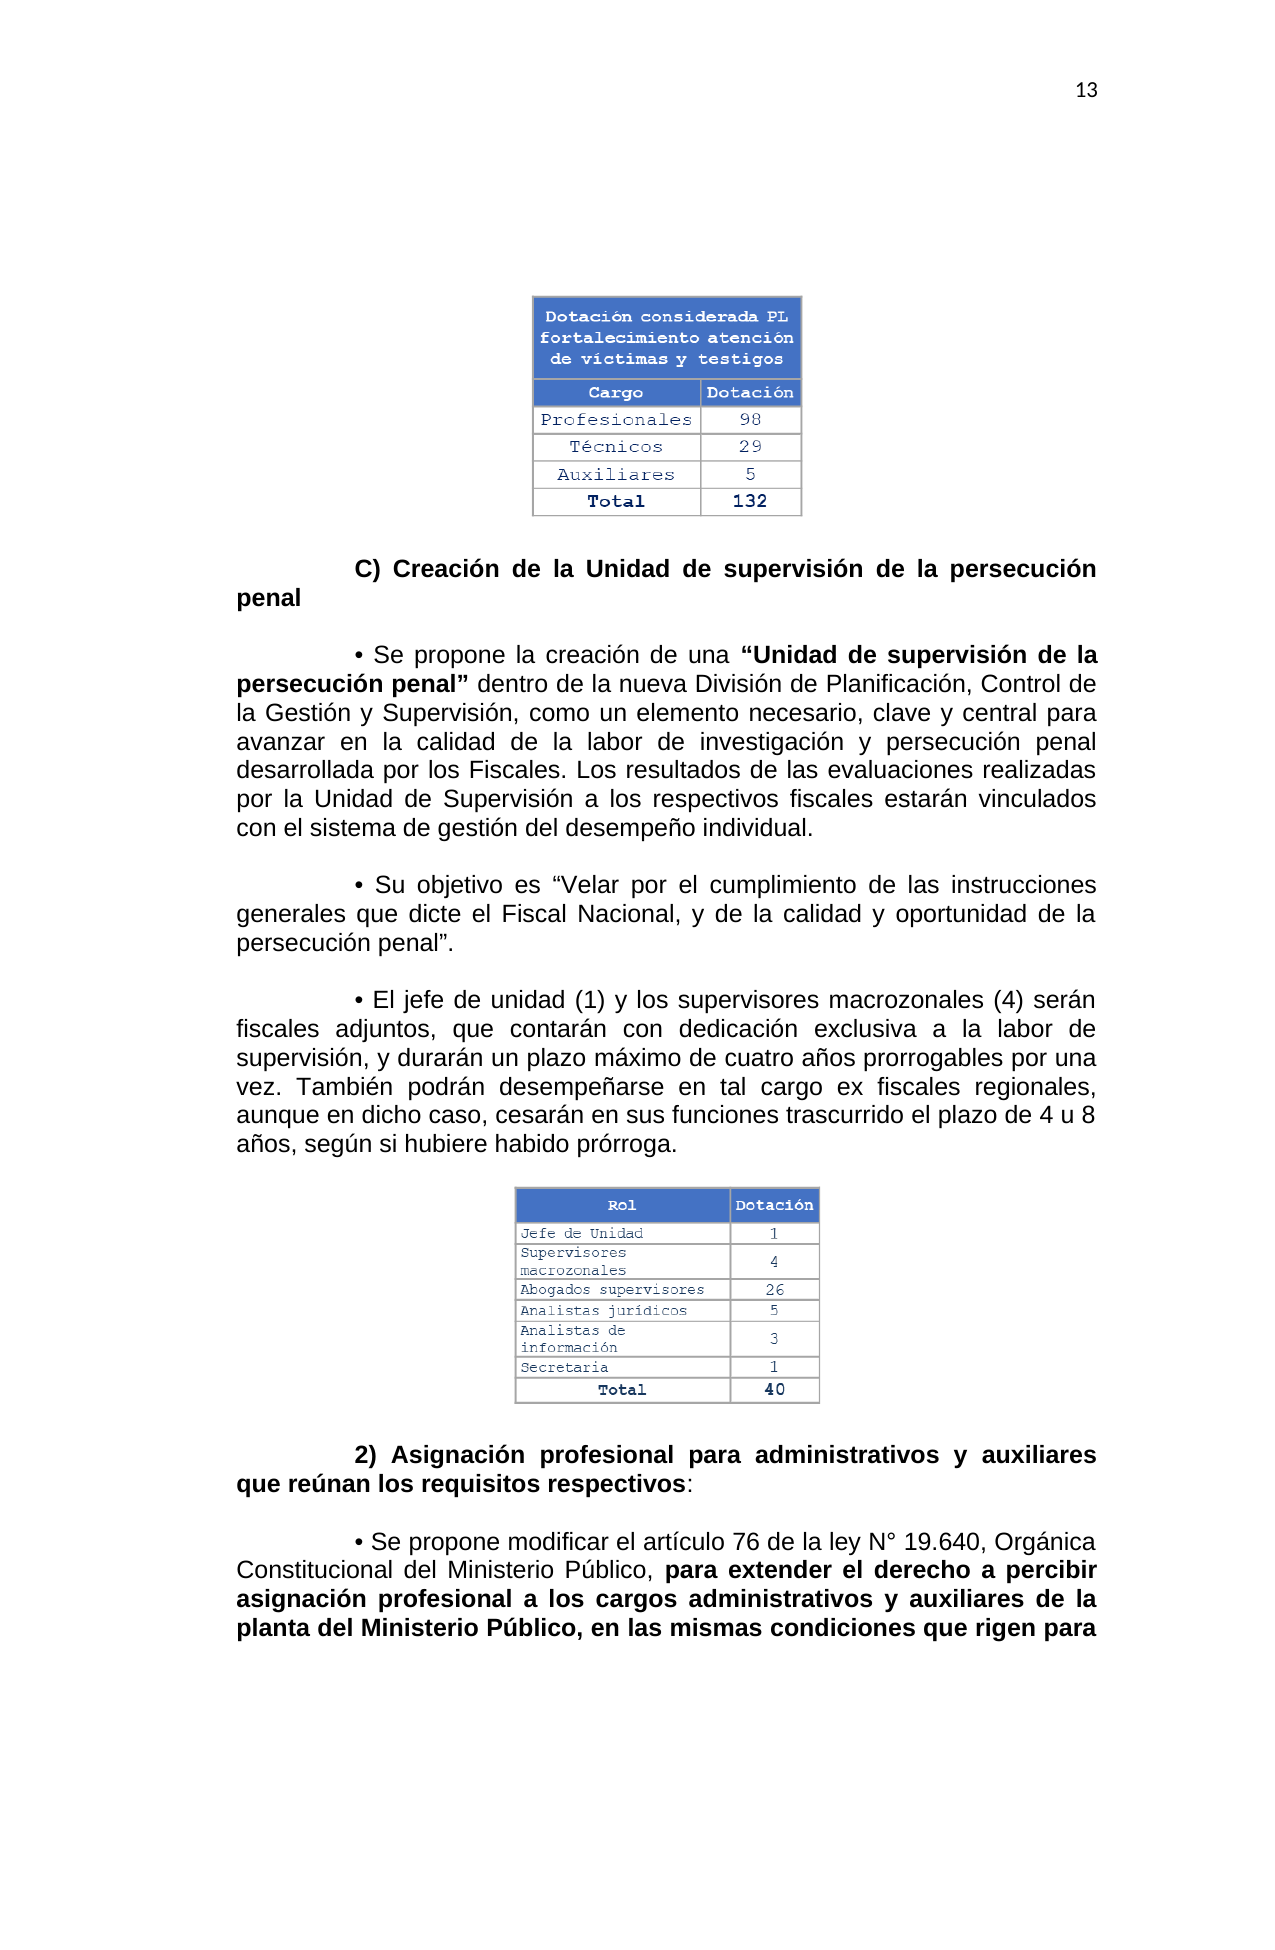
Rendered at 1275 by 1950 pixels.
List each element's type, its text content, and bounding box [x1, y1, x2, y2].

text C) Creación de la Unidad de supervisión de la persecución penal [236, 554, 1098, 612]
picture [531, 295, 803, 526]
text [236, 1527, 1098, 1642]
text • El jefe de unidad (1) y los supervisores macrozonales (4) serán fiscales adjuntos, que contarán con dedicación exclusiva a la labor de supervisión, y durarán un plazo máximo de cuatro años prorrogables por una vez. También podrán desempeñarse en tal cargo ex fiscales regionales, aunque en dicho caso, cesarán en sus funciones trascurrido el plazo de 4 u 8 años, según si hubiere habido prórroga. [236, 986, 1098, 1158]
text • Su objetivo es “Velar por el cumplimiento de las instrucciones generales que dicte el Fiscal Nacional, y de la calidad y oportunidad de la persecución penal”. [236, 871, 1098, 957]
text • Se propone la creación de una “Unidad de supervisión de la persecución penal” dentro de la nueva División de Planificación, Control de la Gestión y Supervisión, como un elemento necesario, clave y central para avanzar en la calidad de la labor de investigación y persecución penal desarrollada por los Fiscales. Los resultados de las evaluaciones realizadas por la Unidad de Supervisión a los respectivos fiscales estarán vinculados con el sistema de gestión del desempeño individual. [236, 641, 1098, 842]
text 2) Asignación profesional para administrativos y auxiliares que reúnan los requisitos respectivos: [236, 1441, 1098, 1498]
picture [514, 1186, 821, 1412]
